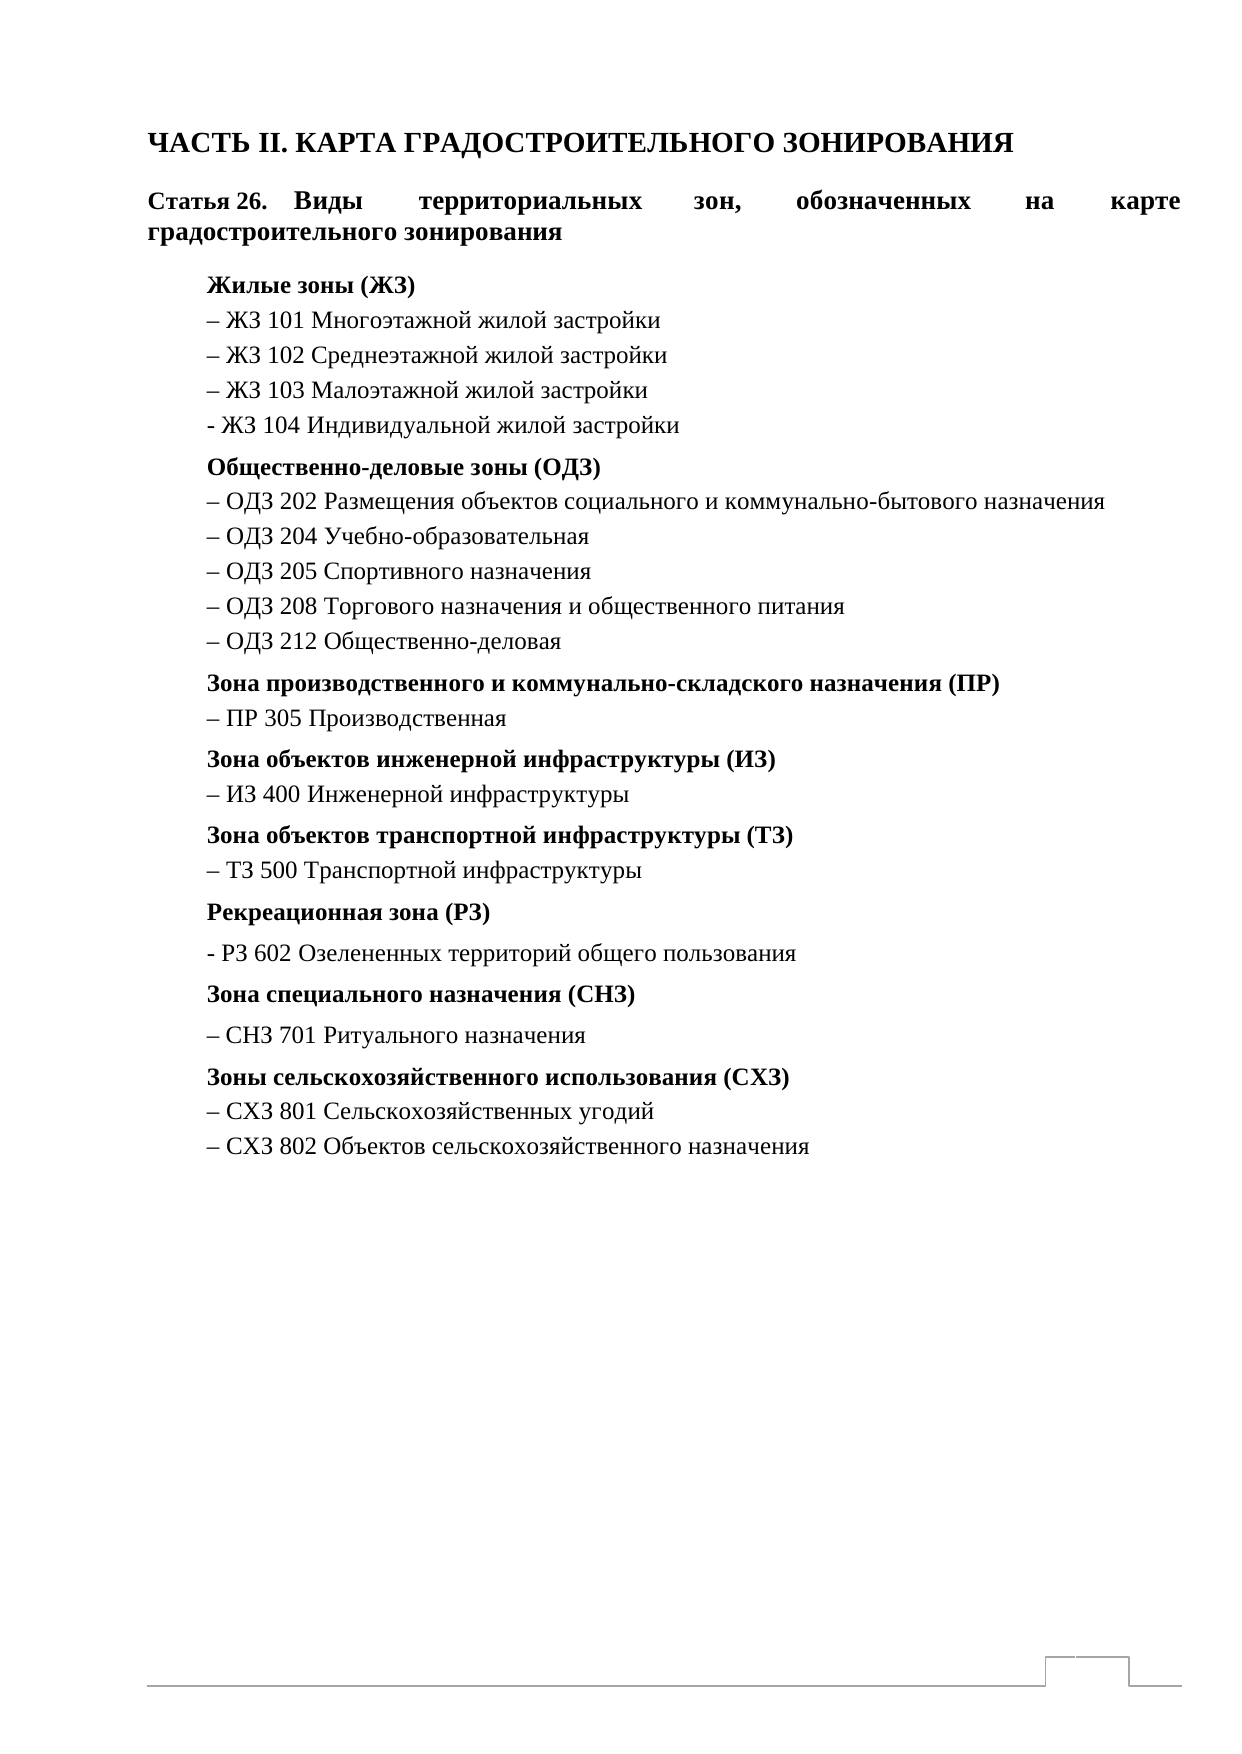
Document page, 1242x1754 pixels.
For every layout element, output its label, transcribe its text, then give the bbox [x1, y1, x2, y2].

text Зона объектов транспортной инфраструктуры (ТЗ) [207, 821, 1196, 849]
text – ИЗ 400 Инженерной инфраструктуры [207, 779, 1196, 808]
text Зона специального назначения (СНЗ) [207, 979, 1196, 1008]
text – ОДЗ 208 Торгового назначения и общественного питания [207, 591, 1196, 620]
text – ОДЗ 212 Общественно-деловая [207, 626, 1196, 655]
text Общественно-деловые зоны (ОДЗ) [207, 452, 1196, 481]
text – ЖЗ 101 Многоэтажной жилой застройки [207, 305, 1196, 334]
text - ЖЗ 104 Индивидуальной жилой застройки [207, 410, 1196, 439]
text - РЗ 602 Озелененных территорий общего пользования [207, 938, 1196, 966]
text Зоны сельскохозяйственного использования (СХЗ) [207, 1062, 1196, 1091]
text Статья 26. Виды территориальных зон, обозначенных на карте градостроительного зонирования [147, 184, 1188, 246]
text – ПР 305 Производственная [207, 703, 1196, 731]
text Рекреационная зона (РЗ) [207, 897, 1196, 926]
text – ТЗ 500 Транспортной инфраструктуры [207, 855, 1196, 884]
text – ОДЗ 204 Учебно-образовательная [207, 521, 1196, 550]
text Жилые зоны (ЖЗ) [207, 271, 1196, 299]
text – СНЗ 701 Ритуального назначения [207, 1020, 1196, 1049]
text Зона объектов инженерной инфраструктуры (ИЗ) [207, 744, 1196, 773]
text – СХЗ 802 Объектов сельскохозяйственного назначения [207, 1131, 1196, 1160]
text Зона производственного и коммунально-складского назначения (ПР) [207, 668, 1196, 697]
text – ОДЗ 202 Размещения объектов социального и коммунально-бытового назначения [207, 486, 1196, 515]
text – ЖЗ 102 Среднеэтажной жилой застройки [207, 340, 1196, 369]
text – ОДЗ 205 Спортивного назначения [207, 556, 1196, 585]
text – СХЗ 801 Сельскохозяйственных угодий [207, 1096, 1196, 1125]
text ЧАСТЬ II. КАРТА ГРАДОСТРОИТЕЛЬНОГО ЗОНИРОВАНИЯ [147, 125, 1196, 159]
text – ЖЗ 103 Малоэтажной жилой застройки [207, 375, 1196, 404]
